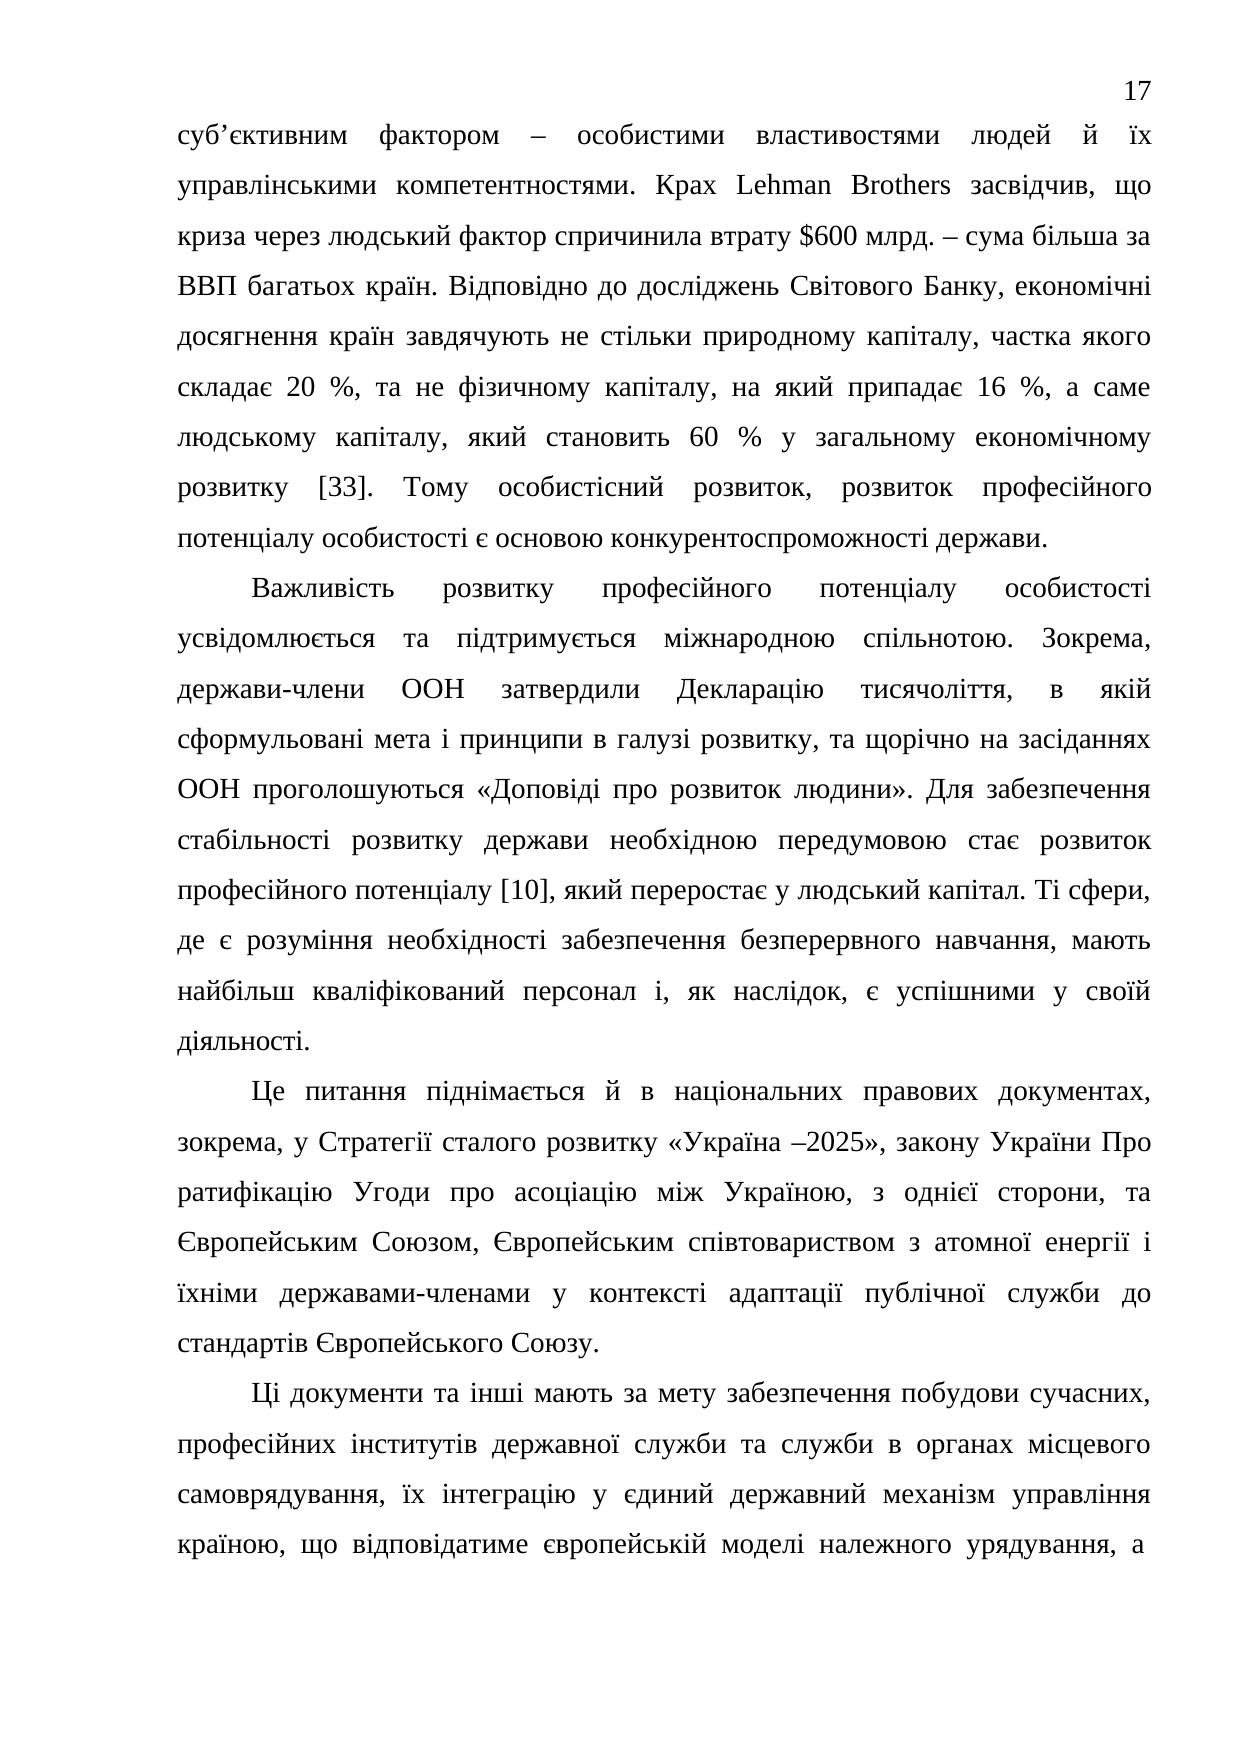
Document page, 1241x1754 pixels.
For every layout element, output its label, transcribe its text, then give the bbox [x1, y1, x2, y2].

text Ці документи та інші мають за мету забезпечення побудови сучасних, професійних інститутів державної служби та служби в органах місцевого самоврядування, їх інтеграцію у єдиний державний механізм управління країною, що відповідатиме європейській моделі належного урядування, а [177, 1376, 1152, 1560]
text суб’єктивним фактором – особистими властивостями людей й їх управлінськими компетентностями. Крах Lehman Brothers засвідчив, що криза через людський фактор спричинила втрату $600 млрд. – сума більша за ВВП багатьох країн. Відповідно до досліджень Світового Банку, економічні досягнення країн завдячують не стільки природному капіталу, частка якого складає 20 %, та не фізичному капіталу, на який припадає 16 %, а саме людському капіталу, який становить 60 % у загальному економічному розвитку [33]. Тому особистісний розвиток, розвиток професійного потенціалу особистості є основою конкурентоспроможності держави. [177, 117, 1153, 553]
text Це питання піднімається й в національних правових документах, зокрема, у Стратегії сталого розвитку «Україна –2025», закону України Про ратифікацію Угоди про асоціацію між Україною, з однієї сторони, та Європейським Союзом, Європейським співтовариством з атомної енергії і їхніми державами-членами у контексті адаптації публічної служби до стандартів Європейського Союзу. [177, 1073, 1152, 1359]
text Важливість розвитку професійного потенціалу особистості усвідомлюється та підтримується міжнародною спільнотою. Зокрема, держави-члени ООН затвердили Декларацію тисячоліття, в якій сформульовані мета і принципи в галузі розвитку, та щорічно на засіданнях ООН проголошуються «Доповіді про розвиток людини». Для забезпечення стабільності розвитку держави необхідною передумовою стає розвиток професійного потенціалу [10], який переростає у людський капітал. Ті сфери, де є розуміння необхідності забезпечення безперервного навчання, мають найбільш кваліфікований персонал і, як наслідок, є успішними у своїй діяльності. [177, 570, 1152, 1057]
